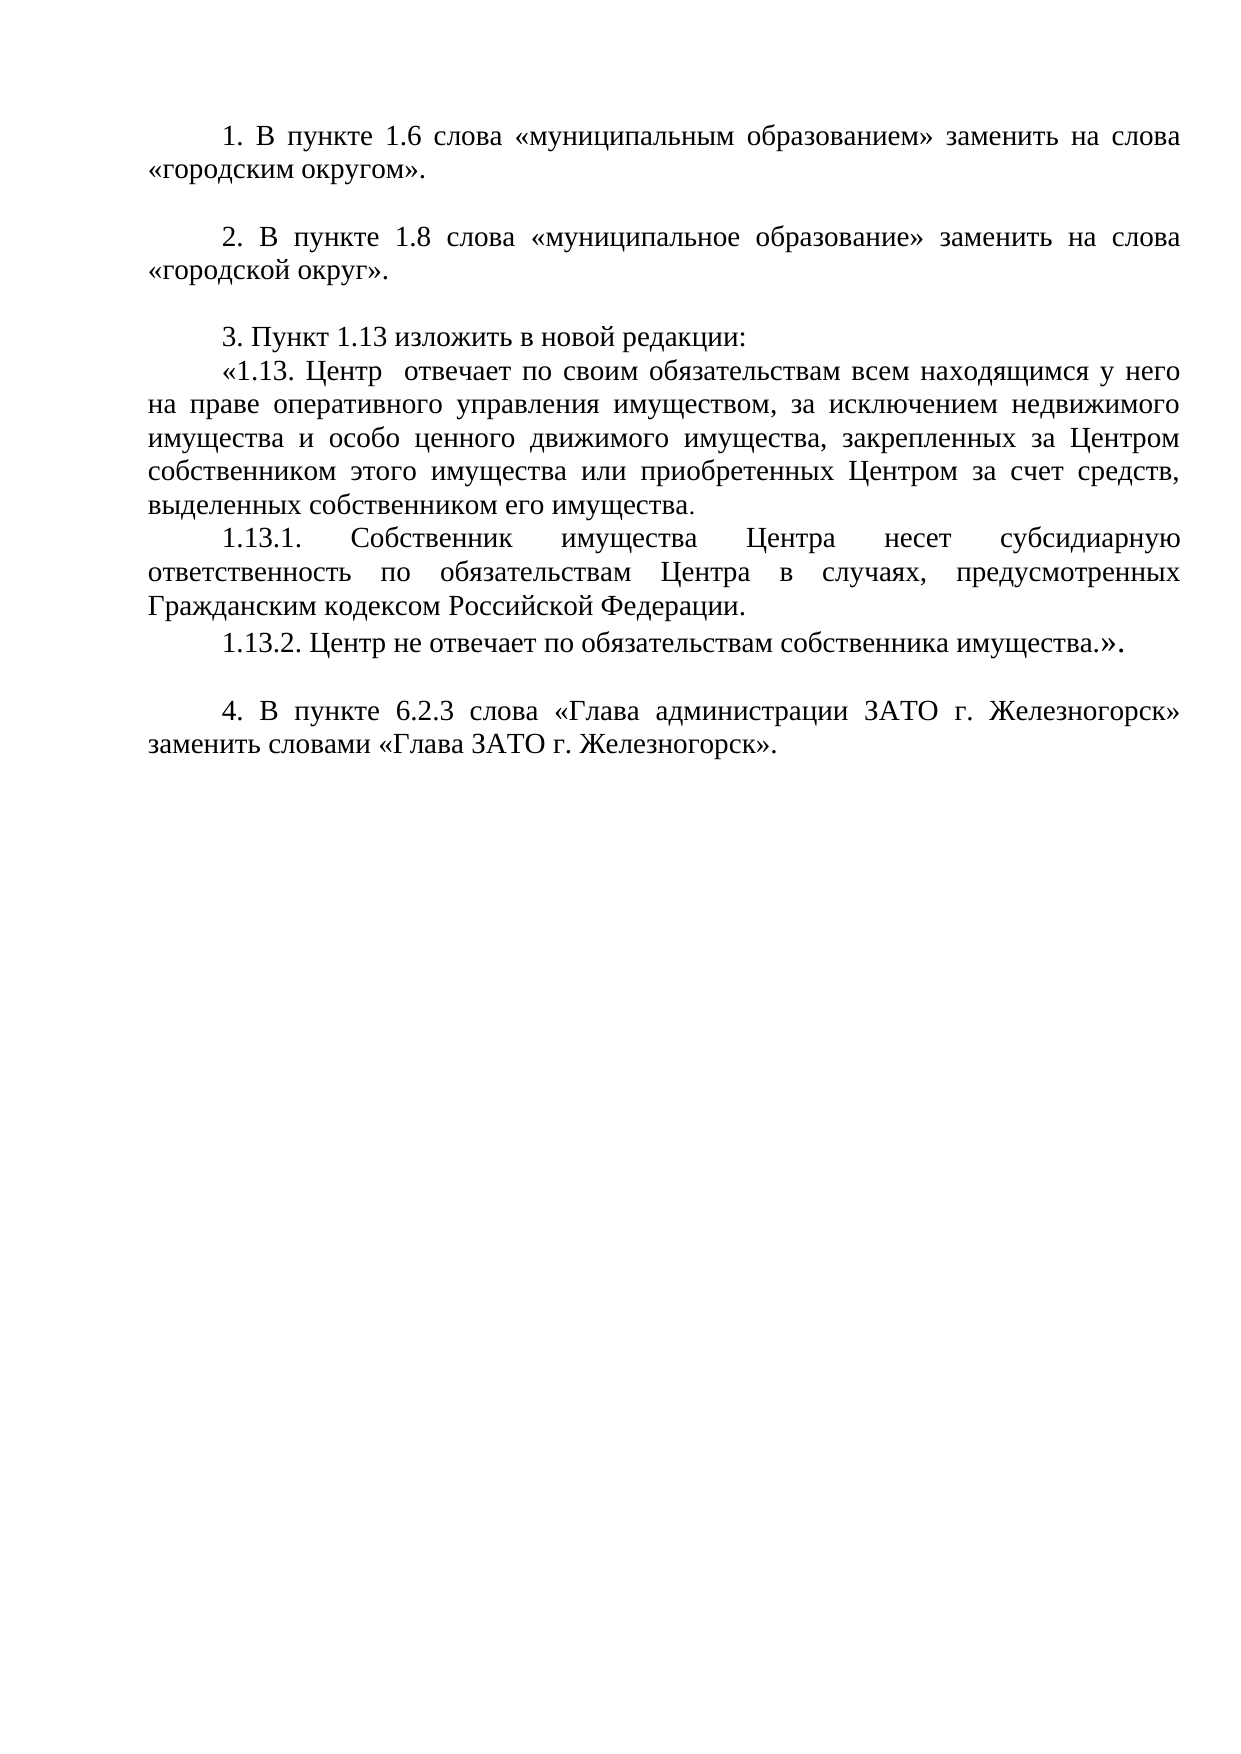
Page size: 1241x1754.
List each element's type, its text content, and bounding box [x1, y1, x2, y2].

text 3. Пункт 1.13 изложить в новой редакции: [148, 319, 1181, 353]
text 2. В пункте 1.8 слова «муниципальное образование» заменить на слова «городской округ». [148, 219, 1181, 286]
text 1.13.1. Собственник имущества Центра несет субсидиарную ответственность по обязательствам Центра в случаях, предусмотренных Гражданским кодексом Российской Федерации. [148, 521, 1181, 621]
text 4. В пункте 6.2.3 слова «Глава администрации ЗАТО г. Железногорск» заменить словами «Глава ЗАТО г. Железногорск». [148, 693, 1181, 760]
text 1.13.2. Центр не отвечает по обязательствам собственника имущества.». [148, 621, 1181, 659]
text «1.13. Центр отвечает по своим обязательствам всем находящимся у него на праве оперативного управления имуществом, за исключением недвижимого имущества и особо ценного движимого имущества, закрепленных за Центром собственником этого имущества или приобретенных Центром за счет средств, выделенных собственником его имущества. [148, 353, 1181, 521]
text 1. В пункте 1.6 слова «муниципальным образованием» заменить на слова «городским округом». [148, 118, 1181, 185]
